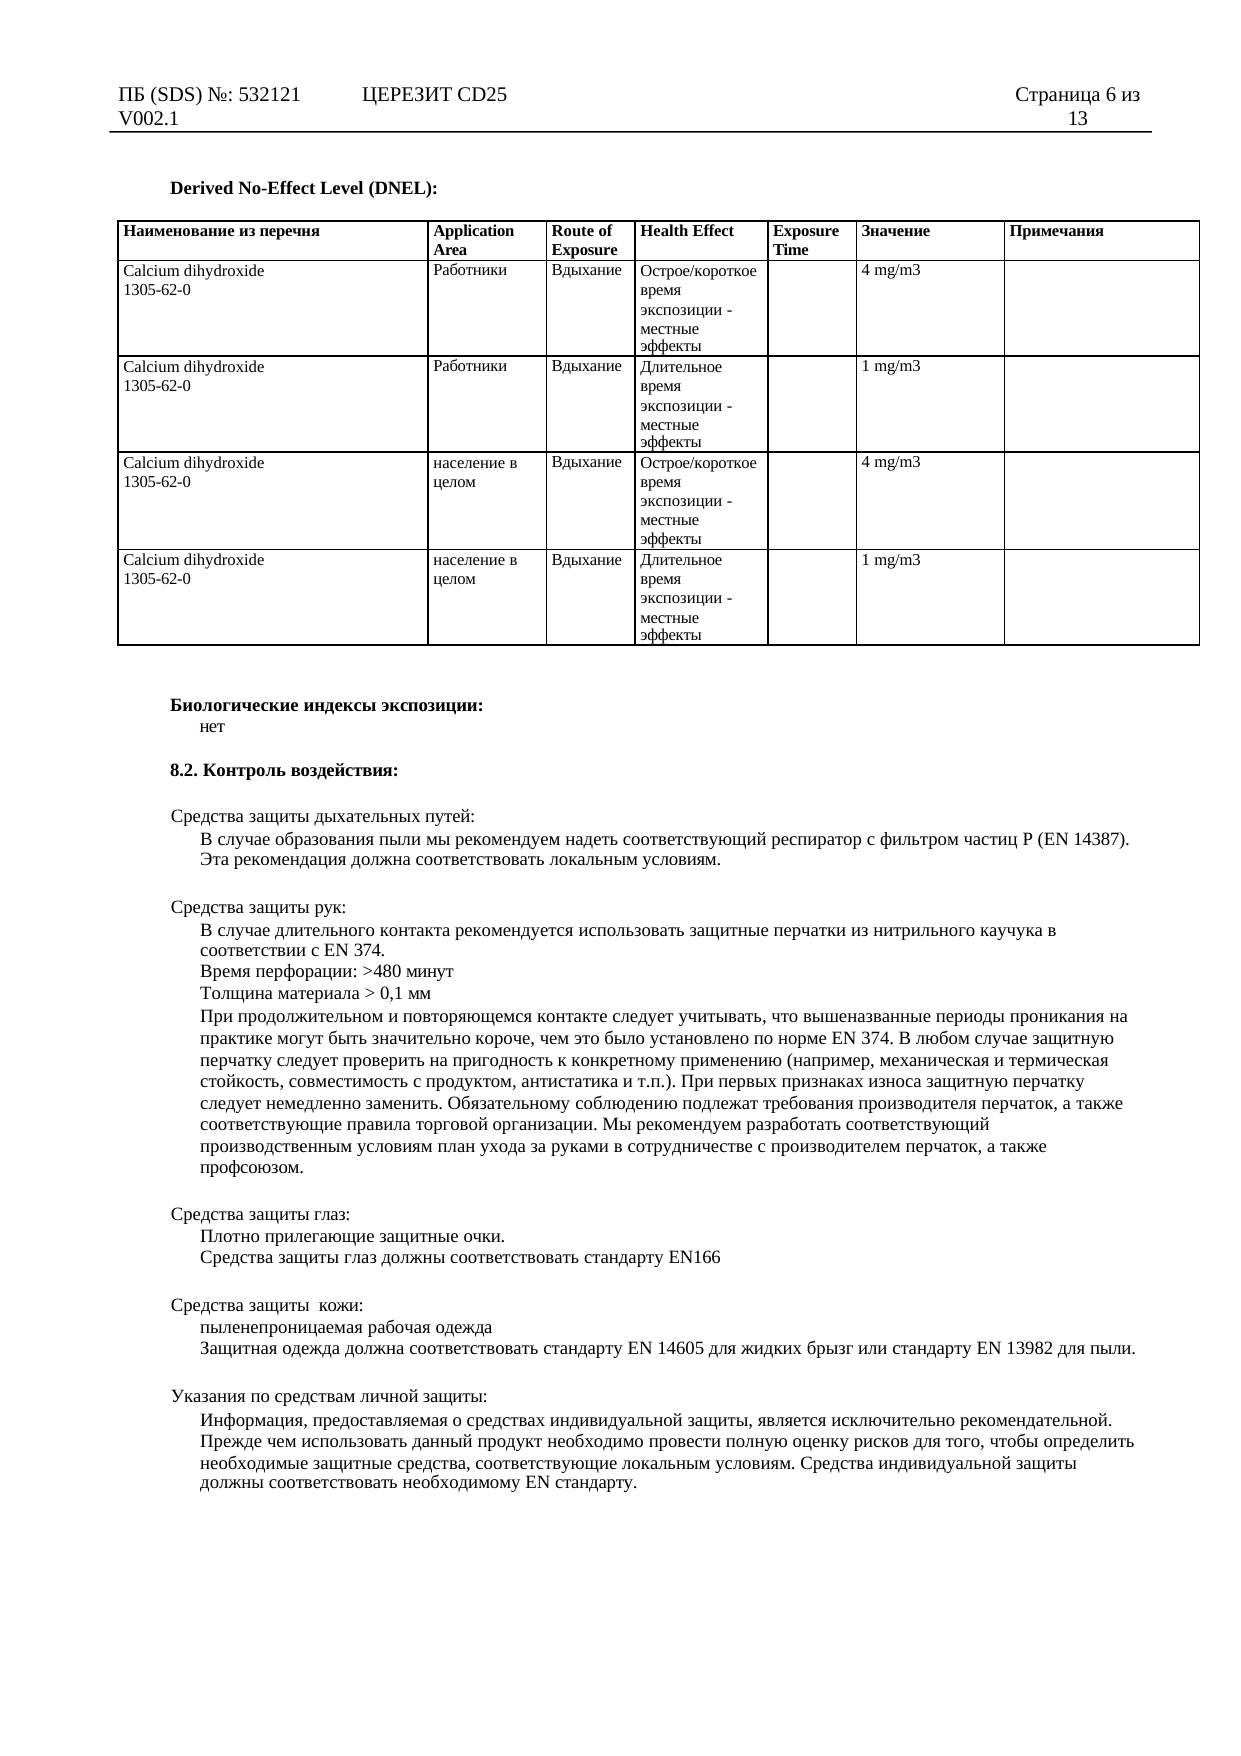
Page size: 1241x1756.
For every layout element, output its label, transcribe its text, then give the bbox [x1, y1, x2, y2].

table_cell [1005, 261, 1199, 355]
table_cell население в целом [429, 550, 546, 644]
table_cell Вдыхание [547, 550, 634, 644]
table_cell Calcium dihydroxide 1305-62-0 [119, 261, 427, 355]
table_header Exposure Time [769, 222, 856, 259]
table_cell Вдыхание [547, 453, 634, 548]
table_cell 1 mg/m3 [857, 357, 1004, 451]
table_header Указания по средствам личной защиты: [165, 1388, 1140, 1408]
table_cell В случае образования пыли мы рекомендуем надеть соответствующий респиратор с фильтром частиц P (EN 14387). Эта рекомендация должна соответствовать локальным условиям. [165, 828, 1136, 871]
table_cell Длительное время экспозиции - местные эффекты [636, 357, 767, 451]
table_cell В случае длительного контакта рекомендуется использовать защитные перчатки из нитрильного каучука в соответствии с EN 374. [165, 919, 1133, 962]
table_cell Calcium dihydroxide 1305-62-0 [119, 453, 427, 548]
table_header Средства защиты рук: [165, 898, 1133, 919]
table_cell Информация, предоставляемая о средствах индивидуальной защиты, является исключительно рекомендательной. Прежде чем использовать данный продукт необходимо провести полную оценку рисков для того, чтобы определить необходимые защитные средства, соответствующие локальным условиям. Средства индивидуальной защиты должны соответствовать необходимому EN стандарту. [165, 1409, 1140, 1494]
table_cell Работники [429, 357, 546, 451]
table_cell Средства защиты глаз должны соответствовать стандарту EN166 [165, 1248, 727, 1269]
table_cell [769, 550, 856, 644]
table_cell 4 mg/m3 [857, 261, 1004, 355]
table_header Route of Exposure [547, 222, 634, 259]
table_cell пыленепроницаемая рабочая одежда [165, 1318, 1141, 1339]
table_cell [769, 357, 856, 451]
table_cell Защитная одежда должна соответствовать стандарту EN 14605 для жидких брызг или стандарту EN 13982 для пыли. [165, 1339, 1141, 1360]
table_cell население в целом [429, 453, 546, 548]
table_cell Calcium dihydroxide 1305-62-0 [119, 357, 427, 451]
table_cell Длительное время экспозиции - местные эффекты [636, 550, 767, 644]
table_cell Острое/короткое время экспозиции - местные эффекты [636, 261, 767, 355]
table_cell 1 mg/m3 [857, 550, 1004, 644]
table_cell Работники [429, 261, 546, 355]
table_cell Острое/короткое время экспозиции - местные эффекты [636, 453, 767, 548]
table_header Средства защиты глаз: [165, 1205, 727, 1227]
table_cell Время перфорации: >480 минут [165, 962, 1133, 984]
table_cell [769, 261, 856, 355]
table_cell [1005, 357, 1199, 451]
table_header Средства защиты кожи: [165, 1296, 1141, 1317]
table_cell [1005, 550, 1199, 644]
table_cell Плотно прилегающие защитные очки. [165, 1227, 727, 1248]
table_header Примечания [1005, 222, 1199, 259]
table_header Наименование из перечня [119, 222, 427, 259]
table_cell При продолжительном и повторяющемся контакте следует учитывать, что вышеназванные периоды проникания на практике могут быть значительно короче, чем это было установлено по норме EN 374. В любом случае защитную перчатку следует проверить на пригодность к конкретному применению (например, механическая и термическая стойкость, совместимость с продуктом, антистатика и т.п.). При первых признаках износа защитную перчатку следует немедленно заменить. Обязательному соблюдению подлежат требования производителя перчаток, а также соответствующие правила торговой организации. Мы рекомендуем разработать соответствующий производственным условиям план ухода за руками в сотрудничестве с производителем перчаток, а также профсоюзом. [165, 1005, 1133, 1178]
table_header Application Area [429, 222, 546, 259]
text Derived No-Effect Level (DNEL): [170, 177, 1211, 198]
table_cell Calcium dihydroxide 1305-62-0 [119, 550, 427, 644]
list Контроль воздействия: [170, 759, 1211, 780]
table_cell Толщина материала > 0,1 мм [165, 984, 1133, 1005]
table_header Cредства защиты дыхательных путей: [165, 807, 1136, 828]
text Биологические индексы экспозиции: [170, 694, 1211, 715]
table_cell Вдыхание [547, 261, 634, 355]
table_cell 4 mg/m3 [857, 453, 1004, 548]
table_header Значение [857, 222, 1004, 259]
table_header Health Effect [636, 222, 767, 259]
text нет [199, 715, 1211, 737]
table_cell Вдыхание [547, 357, 634, 451]
table_cell [769, 453, 856, 548]
table_cell [1005, 453, 1199, 548]
